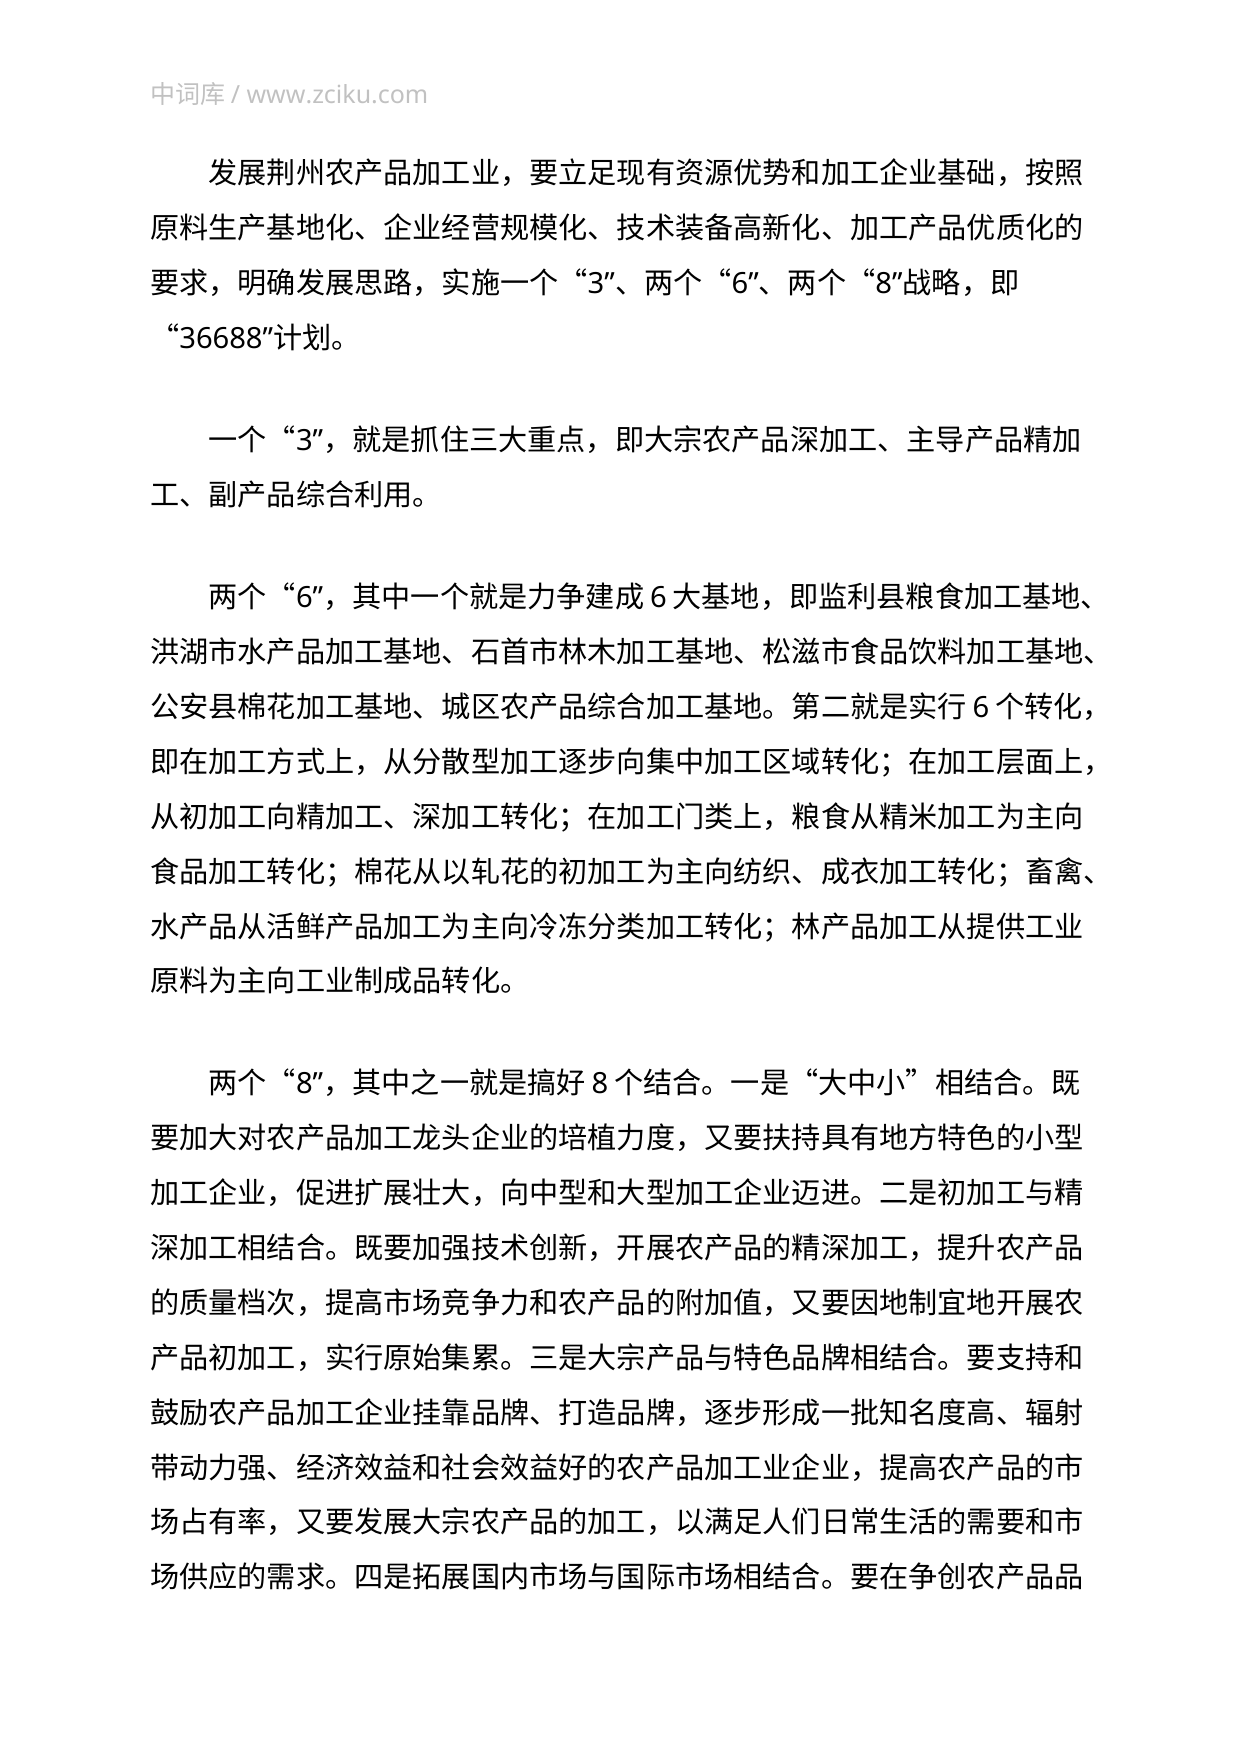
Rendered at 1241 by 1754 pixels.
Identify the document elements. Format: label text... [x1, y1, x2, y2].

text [150, 1060, 1090, 1596]
text 两个“6”，其中一个就是力争建成6大基地，即监利县粮食加工基地、洪湖市水产品加工基地、石首市林木加工基地、松滋市食品饮料加工基地、公安县棉花加工基地、城区农产品综合加工基地。第二就是实行6个转化，即在加工方式上，从分散型加工逐步向集中加工区域转化；在加工层面上，从初加工向精加工、深加工转化；在加工门类上，粮食从精米加工为主向食品加工转化；棉花从以轧花的初加工为主向纺织、成衣加工转化；畜禽、水产品从活鲜产品加工为主向冷冻分类加工转化；林产品加工从提供工业原料为主向工业制成品转化。 [150, 573, 1090, 1000]
text 发展荆州农产品加工业，要立足现有资源优势和加工企业基础，按照原料生产基地化、企业经营规模化、技术装备高新化、加工产品优质化的要求，明确发展思路，实施一个“3”、两个“6”、两个“8”战略，即“36688”计划。 [150, 150, 1090, 357]
text 一个“3”，就是抓住三大重点，即大宗农产品深加工、主导产品精加工、副产品综合利用。 [150, 417, 1090, 514]
